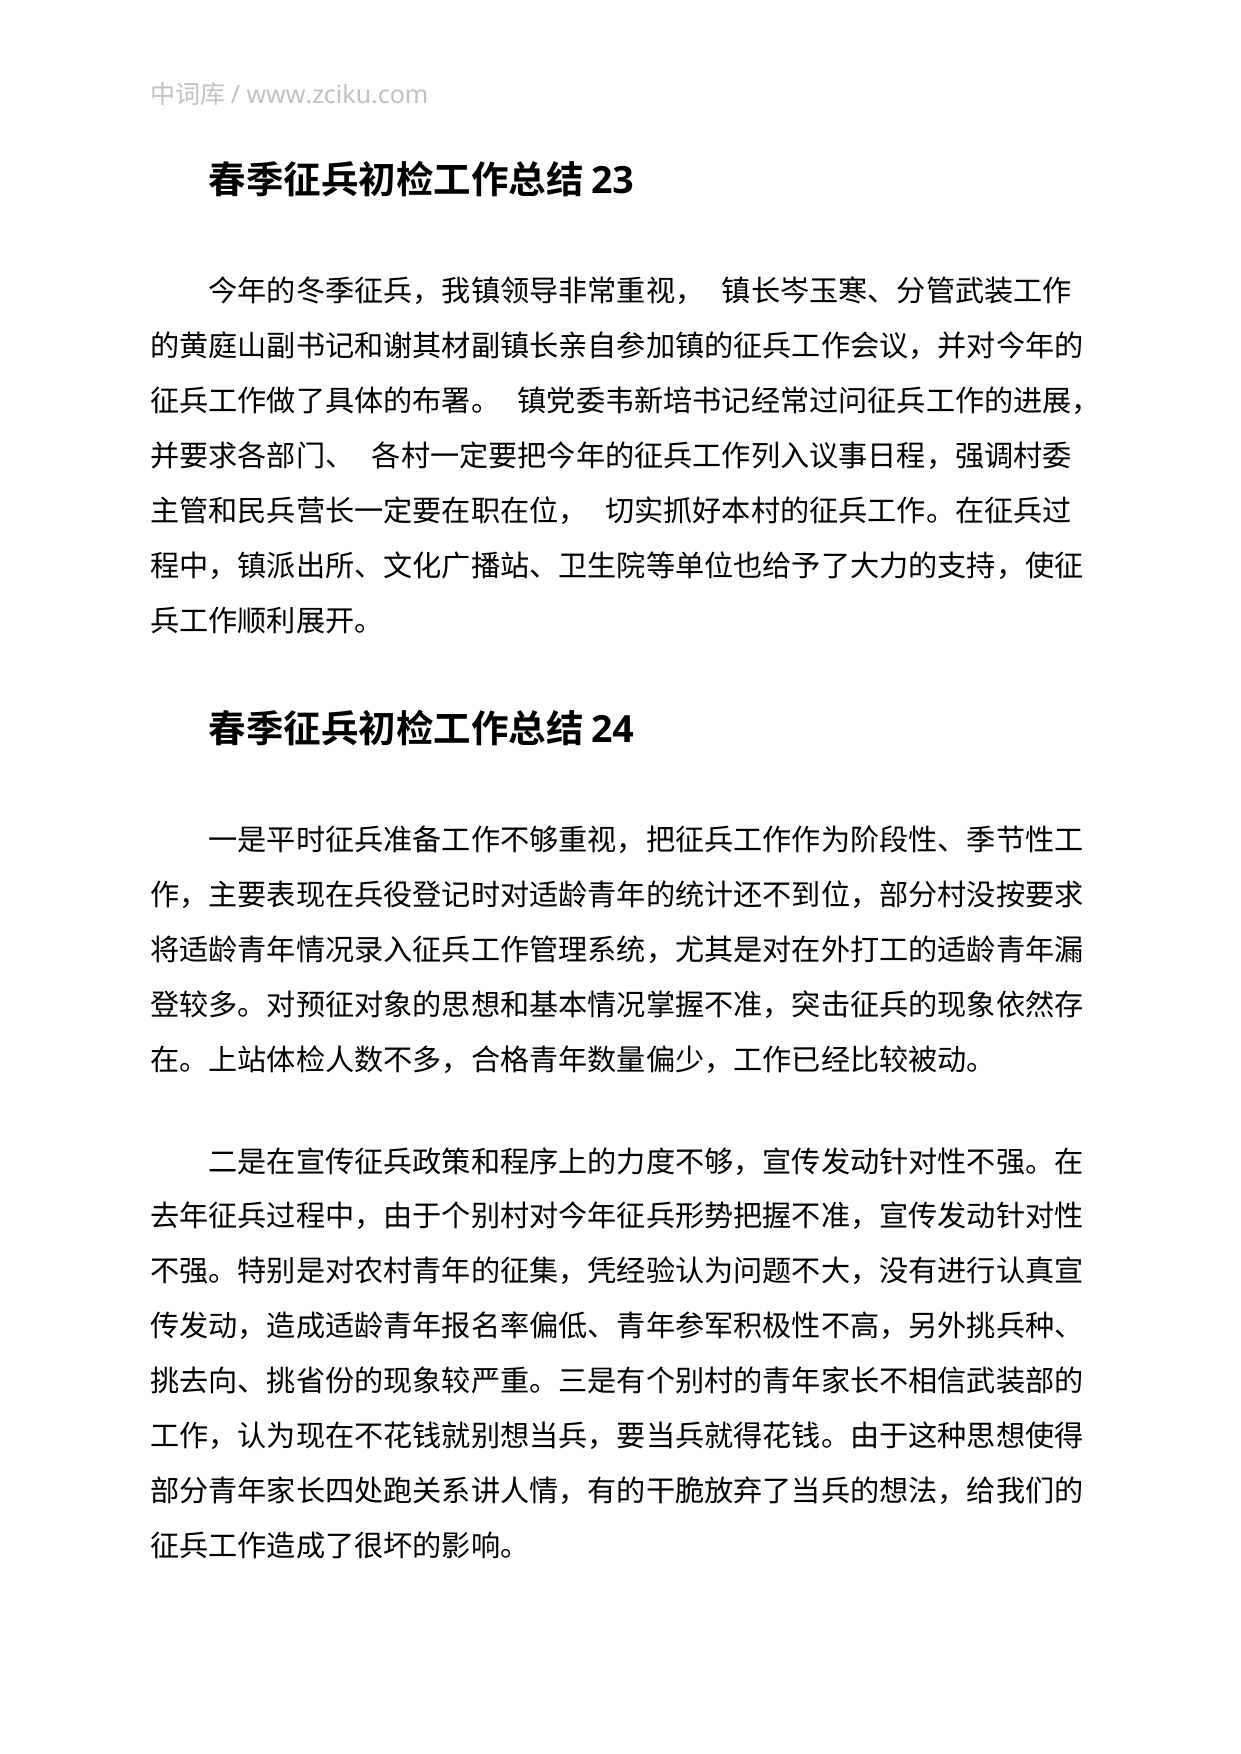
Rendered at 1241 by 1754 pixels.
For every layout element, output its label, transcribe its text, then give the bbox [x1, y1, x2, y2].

text 今年的冬季征兵，我镇领导非常重视，镇长岑玉寒、分管武装工作的黄庭山副书记和谢其材副镇长亲自参加镇的征兵工作会议，并对今年的征兵工作做了具体的布署。镇党委韦新培书记经常过问征兵工作的进展，并要求各部门、各村一定要把今年的征兵工作列入议事日程，强调村委主管和民兵营长一定要在职在位，切实抓好本村的征兵工作。在征兵过程中，镇派出所、文化广播站、卫生院等单位也给予了大力的支持，使征兵工作顺利展开。 [150, 268, 1090, 640]
text 春季征兵初检工作总结24 [150, 699, 1090, 754]
text 二是在宣传征兵政策和程序上的力度不够，宣传发动针对性不强。在去年征兵过程中，由于个别村对今年征兵形势把握不准，宣传发动针对性不强。特别是对农村青年的征集，凭经验认为问题不大，没有进行认真宣传发动，造成适龄青年报名率偏低、青年参军积极性不高，另外挑兵种、挑去向、挑省份的现象较严重。三是有个别村的青年家长不相信武装部的工作，认为现在不花钱就别想当兵，要当兵就得花钱。由于这种思想使得部分青年家长四处跑关系讲人情，有的干脆放弃了当兵的想法，给我们的征兵工作造成了很坏的影响。 [150, 1138, 1090, 1565]
text 一是平时征兵准备工作不够重视，把征兵工作作为阶段性、季节性工作，主要表现在兵役登记时对适龄青年的统计还不到位，部分村没按要求将适龄青年情况录入征兵工作管理系统，尤其是对在外打工的适龄青年漏登较多。对预征对象的思想和基本情况掌握不准，突击征兵的现象依然存在。上站体检人数不多，合格青年数量偏少，工作已经比较被动。 [150, 817, 1090, 1079]
text 春季征兵初检工作总结23 [150, 150, 1090, 204]
